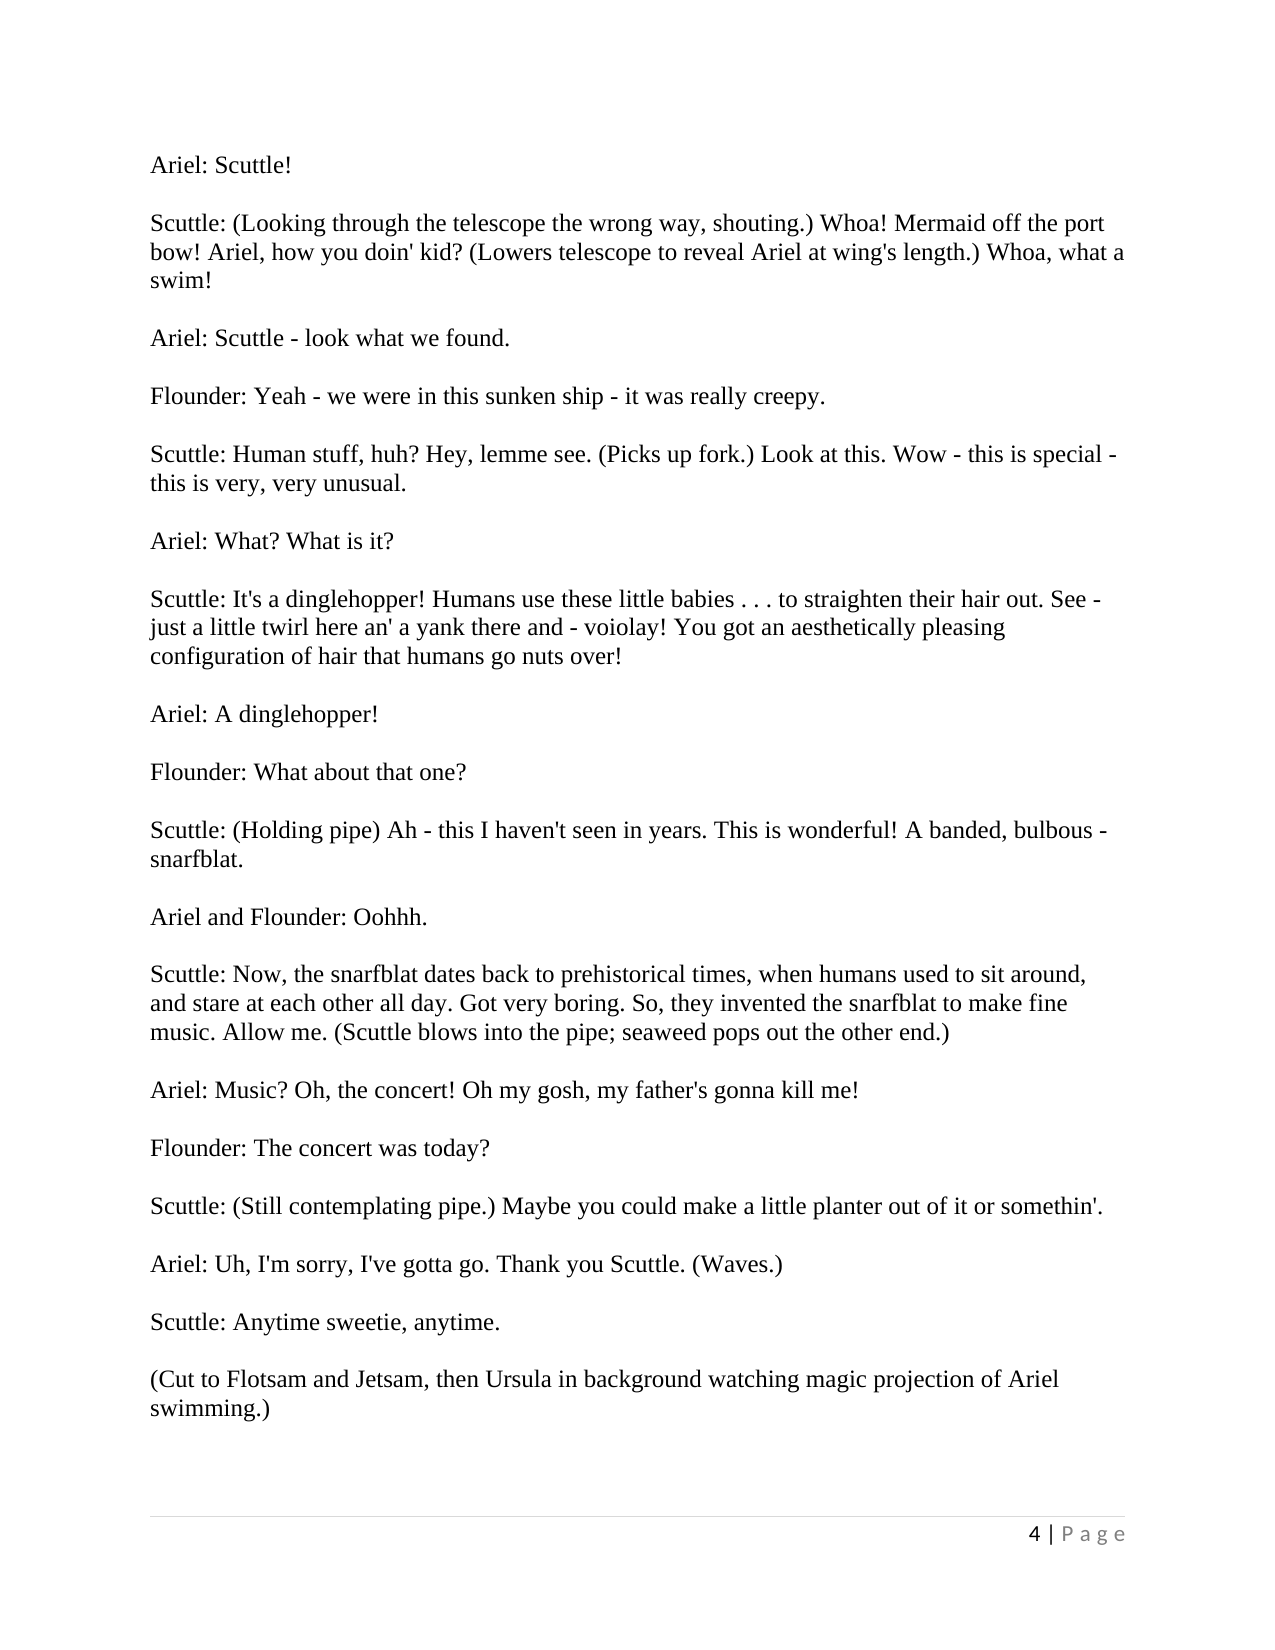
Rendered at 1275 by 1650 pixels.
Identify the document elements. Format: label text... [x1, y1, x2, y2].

text Ariel: Scuttle! [150, 150, 1125, 179]
text Scuttle: Now, the snarfblat dates back to prehistorical times, when humans used to sit around, and stare at each other all day. Got very boring. So, they invented the snarfblat to make fine music. Allow me. (Scuttle blows into the pipe; seaweed pops out the other end.) [150, 959, 1125, 1046]
text Ariel: Music? Oh, the concert! Oh my gosh, my father's gonna kill me! [150, 1075, 1125, 1104]
text Flounder: What about that one? [150, 757, 1125, 786]
text Flounder: Yeah - we were in this sunken ship - it was really creepy. [150, 381, 1125, 410]
text Ariel: Uh, I'm sorry, I've gotta go. Thank you Scuttle. (Waves.) [150, 1249, 1125, 1277]
text Ariel: Scuttle - look what we found. [150, 323, 1125, 352]
text Scuttle: Human stuff, huh? Hey, lemme see. (Picks up fork.) Look at this. Wow - this is special - this is very, very unusual. [150, 439, 1125, 497]
text Scuttle: It's a dinglehopper! Humans use these little babies . . . to straighten their hair out. See - just a little twirl here an' a yank there and - voiolay! You got an aesthetically pleasing configuration of hair that humans go nuts over! [150, 584, 1125, 670]
text Scuttle: (Still contemplating pipe.) Maybe you could make a little planter out of it or somethin'. [150, 1191, 1125, 1219]
text Scuttle: Anytime sweetie, anytime. [150, 1307, 1125, 1335]
text Scuttle: (Holding pipe) Ah - this I haven't seen in years. This is wonderful! A banded, bulbous - snarfblat. [150, 815, 1125, 872]
text Ariel: A dinglehopper! [150, 699, 1125, 728]
text Scuttle: (Looking through the telescope the wrong way, shouting.) Whoa! Mermaid off the port bow! Ariel, how you doin' kid? (Lowers telescope to reveal Ariel at wing's length.) Whoa, what a swim! [150, 208, 1125, 294]
text Ariel: What? What is it? [150, 526, 1125, 554]
text Ariel and Flounder: Oohhh. [150, 902, 1125, 930]
text Flounder: The concert was today? [150, 1133, 1125, 1162]
text (Cut to Flotsam and Jetsam, then Ursula in background watching magic projection of Ariel swimming.) [150, 1364, 1125, 1422]
